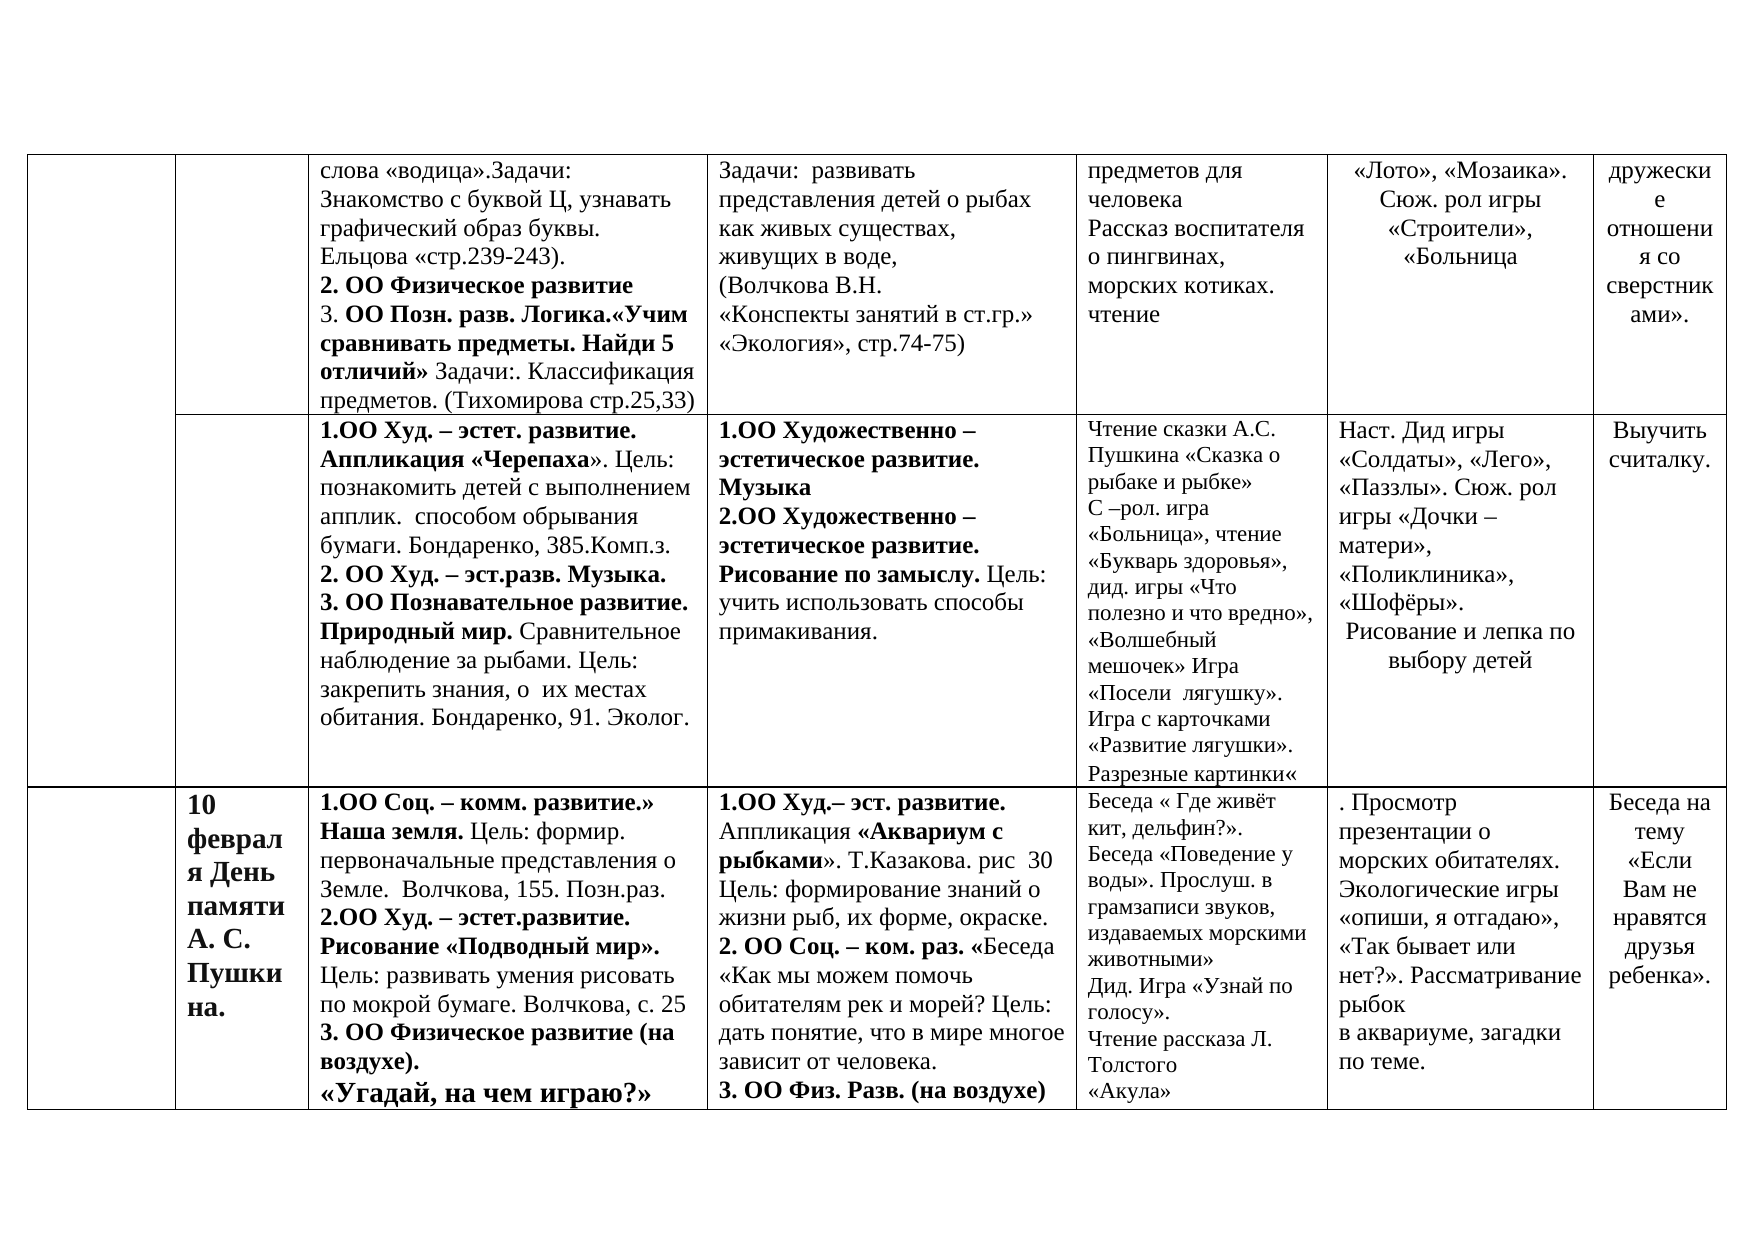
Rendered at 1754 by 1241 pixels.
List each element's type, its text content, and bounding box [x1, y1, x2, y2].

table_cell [1328, 155, 1593, 414]
table_cell Выучить считалку. [1594, 415, 1726, 786]
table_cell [1594, 155, 1726, 414]
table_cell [1077, 788, 1327, 1108]
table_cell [708, 788, 1076, 1108]
table_cell Чтение сказки А.С. Пушкина «Сказка о рыбаке и рыбке» С –рол. игра «Больница», чтение «Букварь здоровья», дид. игры «Что полезно и что вредно», «Волшебный мешочек» Игра «Посели лягушку». Игра с карточками «Развитие лягушки». Разрезные картинки« [1077, 415, 1327, 786]
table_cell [176, 788, 308, 1108]
table_cell [176, 155, 308, 414]
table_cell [708, 155, 1076, 414]
table_cell 1.ОО Художественно – эстетическое развитие. Музыка 2.ОО Художественно – эстетическое развитие. Рисование по замыслу. Цель: учить использовать способы примакивания. [708, 415, 1076, 786]
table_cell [1077, 155, 1327, 414]
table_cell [309, 788, 707, 1108]
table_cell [1328, 788, 1593, 1108]
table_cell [309, 155, 707, 414]
table_cell Наст. Дид игры «Солдаты», «Лего», «Паззлы». Сюж. рол игры «Дочки – матери», «Поликлиника», «Шофёры». Рисование и лепка по выбору детей [1328, 415, 1593, 786]
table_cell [1594, 788, 1726, 1108]
table_cell [28, 788, 175, 1108]
table_cell [176, 415, 308, 786]
table_cell 1.ОО Худ. – эстет. развитие. Аппликация «Черепаха». Цель: познакомить детей с выполнением апплик. способом обрывания бумаги. Бондаренко, 385.Комп.з. 2. ОО Худ. – эст.разв. Музыка. 3. ОО Познавательное развитие. Природный мир. Сравнительное наблюдение за рыбами. Цель: закрепить знания, о их местах обитания. Бондаренко, 91. Эколог. [309, 415, 707, 786]
